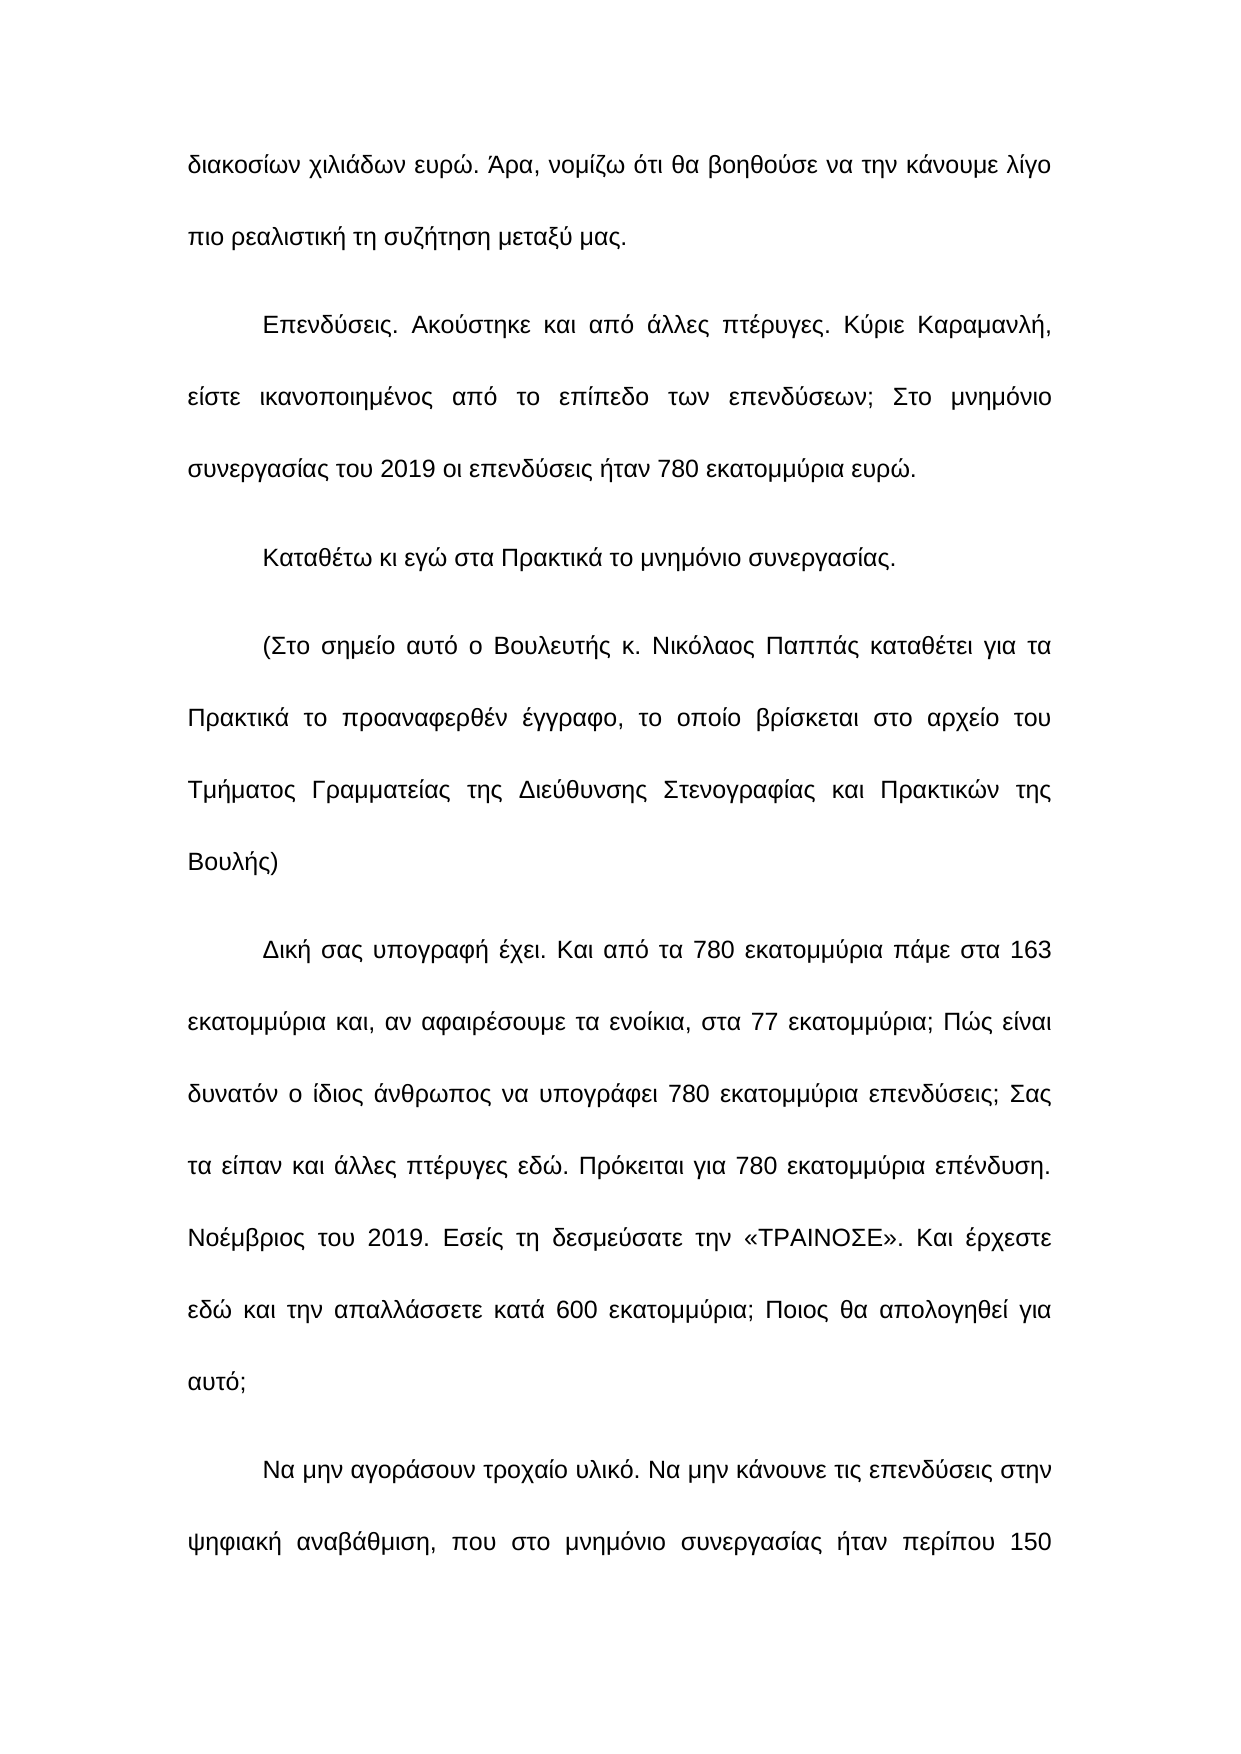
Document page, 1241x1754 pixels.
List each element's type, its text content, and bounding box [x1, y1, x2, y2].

text Επενδύσεις. Ακούστηκε και από άλλες πτέρυγες. Κύριε Καραμανλή, είστε ικανοποιημένος από το επίπεδο των επενδύσεων; Στο μνημόνιο συνεργασίας του 2019 οι επενδύσεις ήταν 780 εκατομμύρια ευρώ. [187, 310, 1053, 483]
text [187, 150, 1053, 251]
text Καταθέτω κι εγώ στα Πρακτικά το μνημόνιο συνεργασίας. [187, 543, 1053, 571]
text (Στο σημείο αυτό ο Βουλευτής κ. Νικόλαος Παππάς καταθέτει για τα Πρακτικά το προαναφερθέν έγγραφο, το οποίο βρίσκεται στο αρχείο του Τμήματος Γραμματείας της Διεύθυνσης Στενογραφίας και Πρακτικών της Βουλής) [187, 631, 1053, 876]
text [187, 1455, 1053, 1556]
text Δική σας υπογραφή έχει. Και από τα 780 εκατομμύρια πάμε στα 163 εκατομμύρια και, αν αφαιρέσουμε τα ενοίκια, στα 77 εκατομμύρια; Πώς είναι δυνατόν ο ίδιος άνθρωπος να υπογράφει 780 εκατομμύρια επενδύσεις; Σας τα είπαν και άλλες πτέρυγες εδώ. Πρόκειται για 780 εκατομμύρια επένδυση. Νοέμβριος του 2019. Εσείς τη δεσμεύσατε την «ΤΡΑΙΝΟΣΕ». Και έρχεστε εδώ και την απαλλάσσετε κατά 600 εκατομμύρια; Ποιος θα απολογηθεί για αυτό; [187, 935, 1053, 1395]
